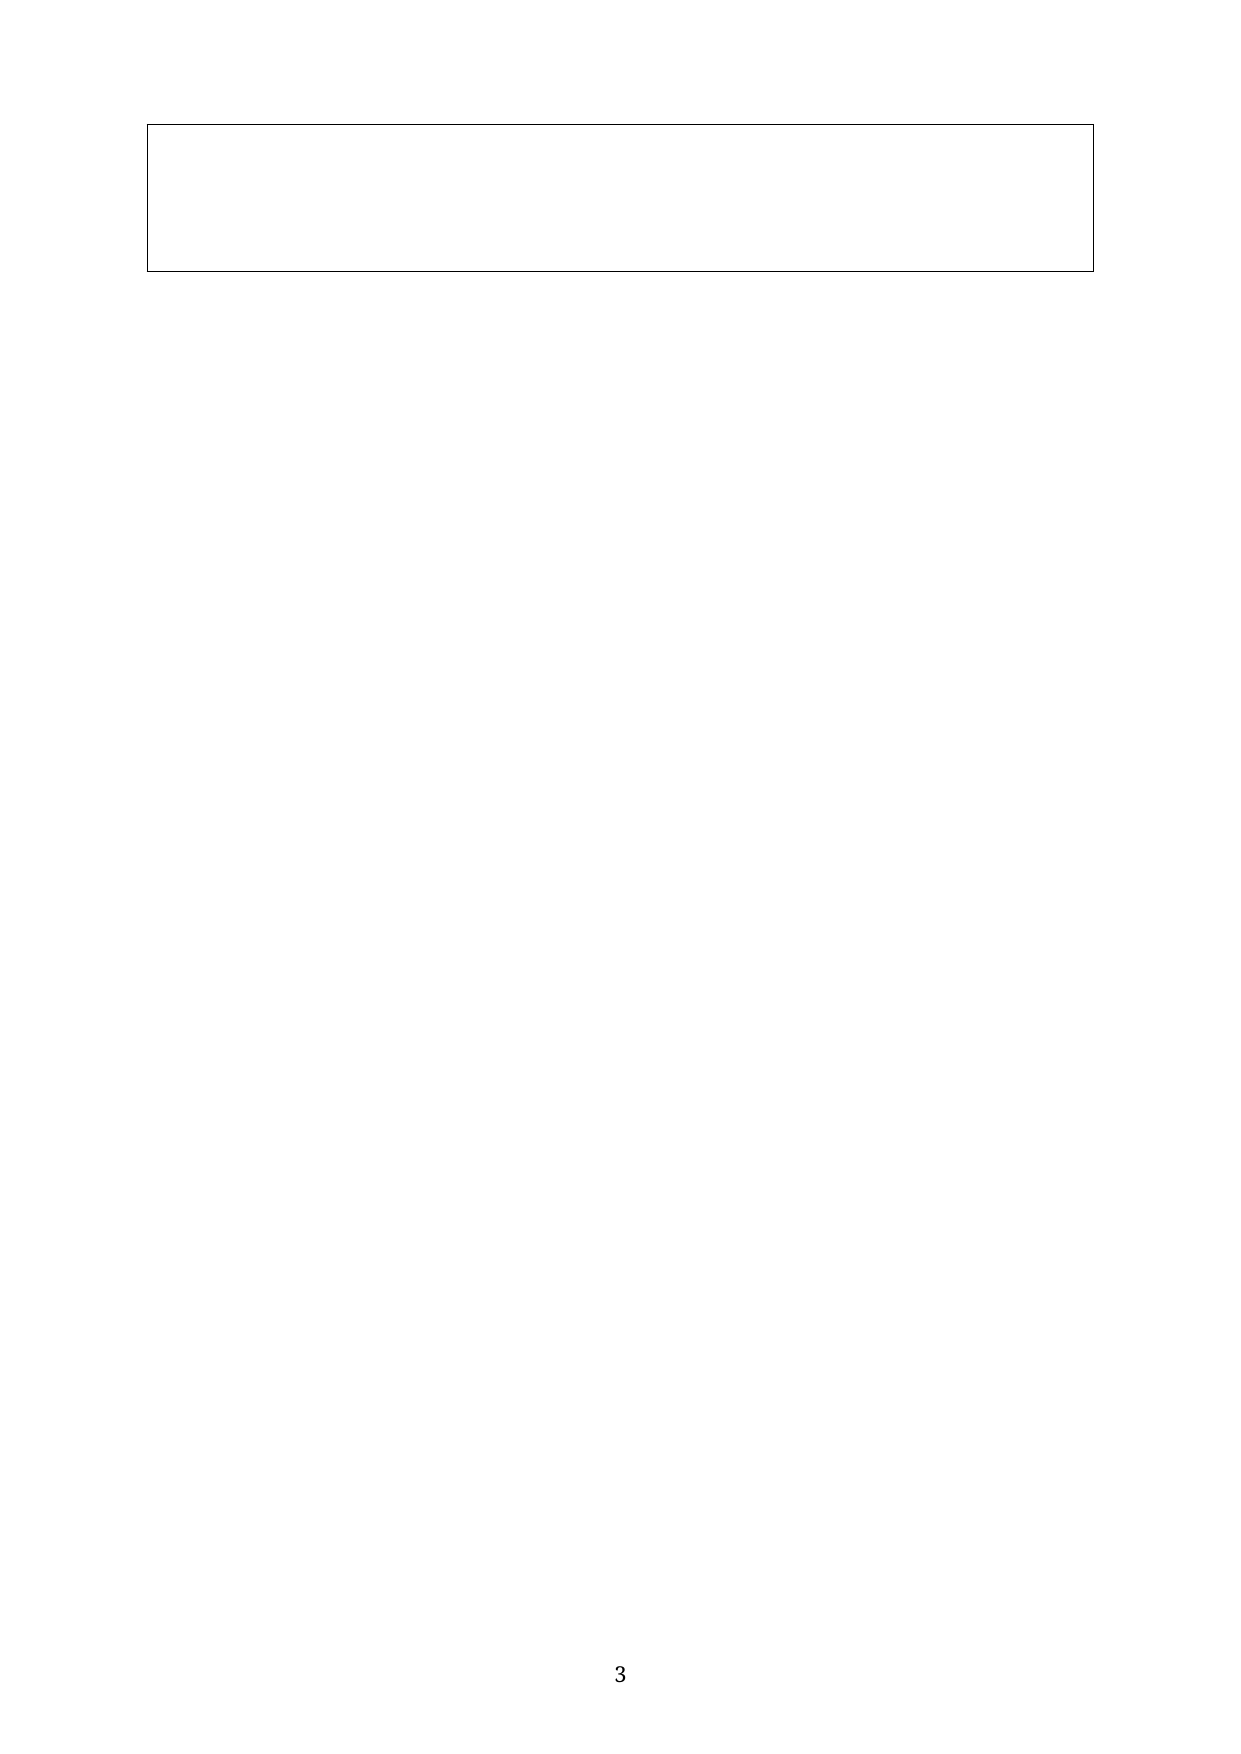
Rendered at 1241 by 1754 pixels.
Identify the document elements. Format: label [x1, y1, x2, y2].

table_header [148, 125, 1093, 271]
